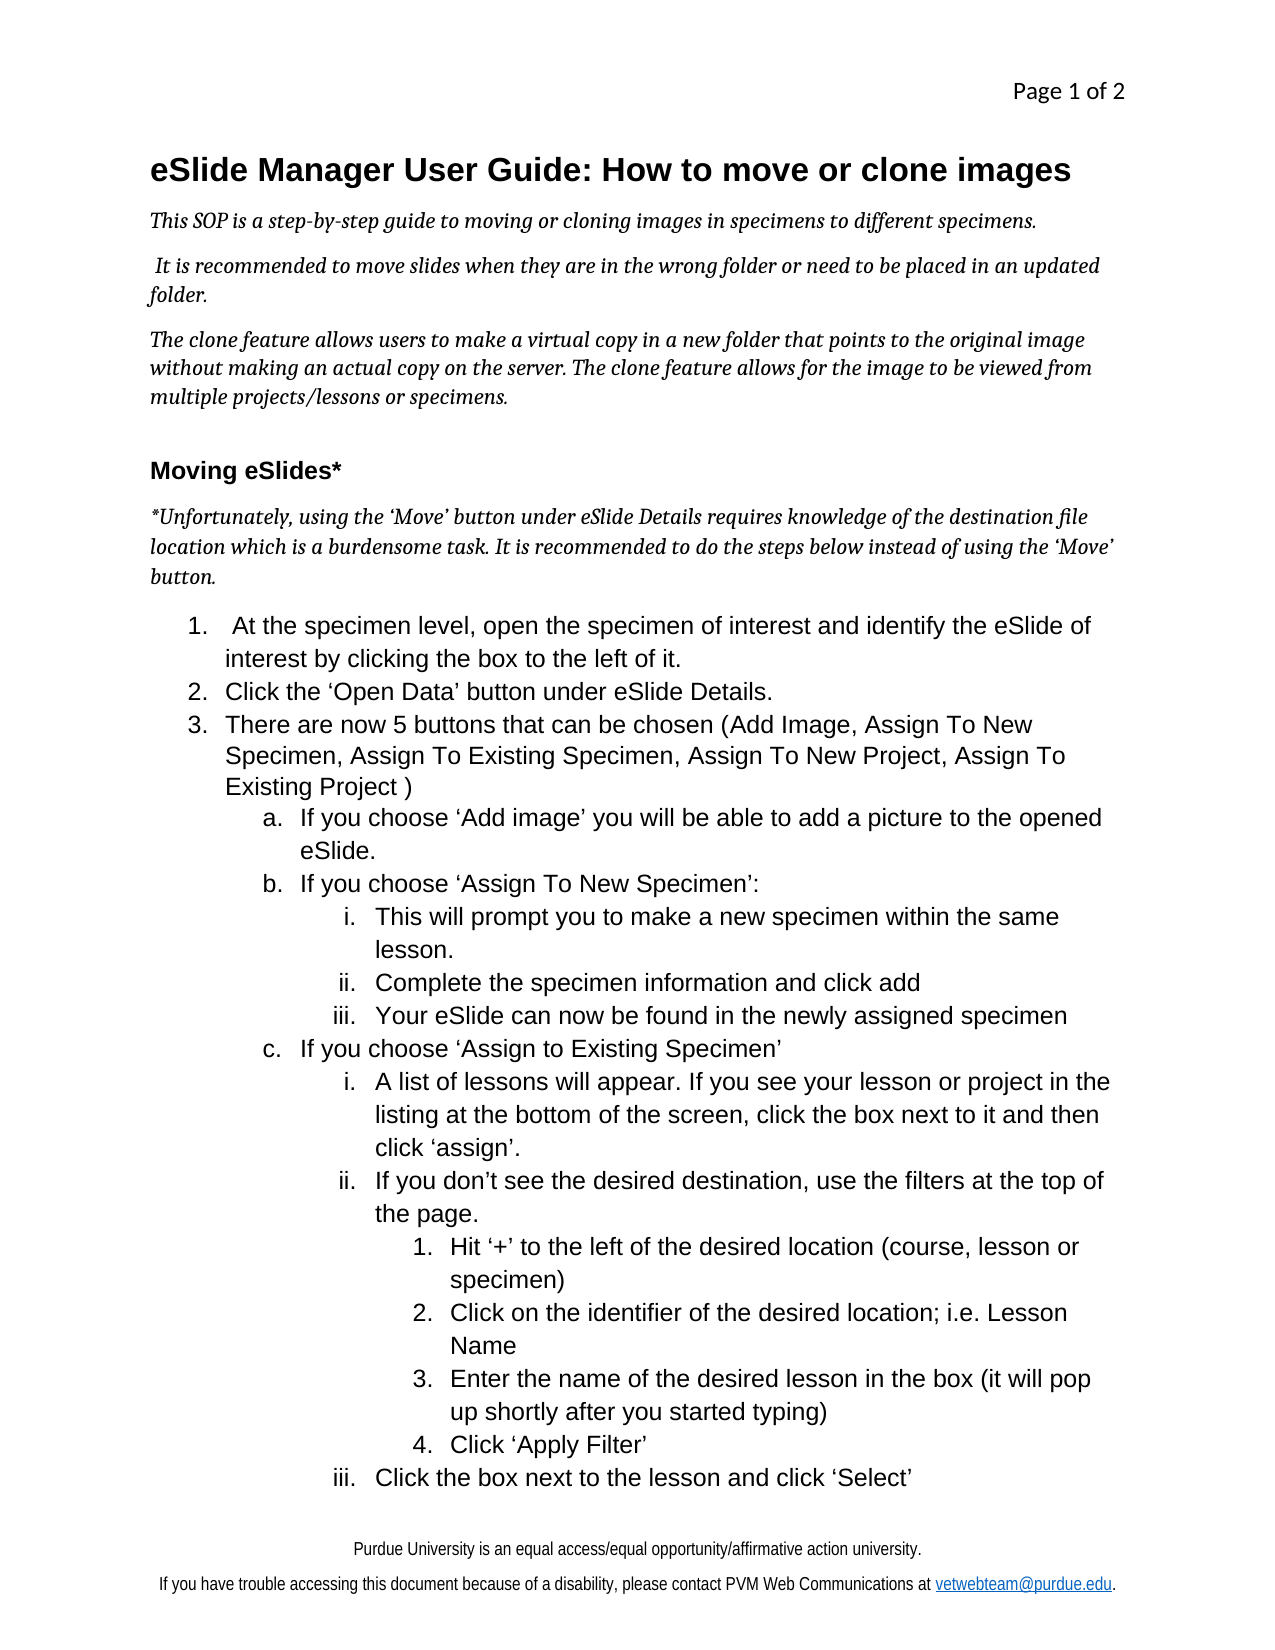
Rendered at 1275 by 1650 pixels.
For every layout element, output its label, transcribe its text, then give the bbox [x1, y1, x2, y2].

list Click the box next to the lesson and click ‘Select’ [356, 1463, 1125, 1492]
list Click the ‘Open Data’ button under eSlide Details. [187, 677, 1125, 706]
list If you don’t see the desired destination, use the filters at the top of the page. [356, 1166, 1125, 1228]
list A list of lessons will appear. If you see your lesson or project in the listing at the bottom of the screen, click the box next to it and then click ‘assign’. [356, 1067, 1125, 1162]
list Enter the name of the desired lesson in the box (it will pop up shortly after you started typing) [412, 1364, 1125, 1426]
list If you choose ‘Add image’ you will be able to add a picture to the opened eSlide. [262, 803, 1125, 865]
text This SOP is a step-by-step guide to moving or cloning images in specimens to different specimens. [150, 208, 1125, 234]
list If you choose ‘Assign to Existing Specimen’ [262, 1034, 1125, 1063]
list If you choose ‘Assign To New Specimen’: [262, 869, 1125, 898]
text It is recommended to move slides when they are in the wrong folder or need to be placed in an updated folder. [150, 253, 1125, 308]
list Click ‘Apply Filter’ [412, 1430, 1125, 1459]
text The clone feature allows users to make a virtual copy in a new folder that points to the original image without making an actual copy on the server. The clone feature allows for the image to be viewed from multiple projects/lessons or specimens. [150, 327, 1125, 410]
list Click on the identifier of the desired location; i.e. Lesson Name [412, 1298, 1125, 1360]
text *Unfortunately, using the ‘Move’ button under eSlide Details requires knowledge of the destination file location which is a burdensome task. It is recommended to do the steps below instead of using the ‘Move’ button. [150, 503, 1125, 590]
list Your eSlide can now be found in the newly assigned specimen [356, 1001, 1125, 1030]
text Moving eSlides* [150, 456, 1125, 484]
text eSlide Manager User Guide: How to move or clone images [150, 150, 1125, 188]
list There are now 5 buttons that can be chosen (Add Image, Assign To New Specimen, Assign To Existing Specimen, Assign To New Project, Assign To Existing Project ) [187, 710, 1125, 801]
list Hit ‘+’ to the left of the desired location (course, lesson or specimen) [412, 1232, 1125, 1294]
list Complete the specimen information and click add [356, 968, 1125, 997]
list At the specimen level, open the specimen of interest and identify the eSlide of interest by clicking the box to the left of it. [187, 611, 1125, 673]
list This will prompt you to make a new specimen within the same lesson. [356, 902, 1125, 964]
